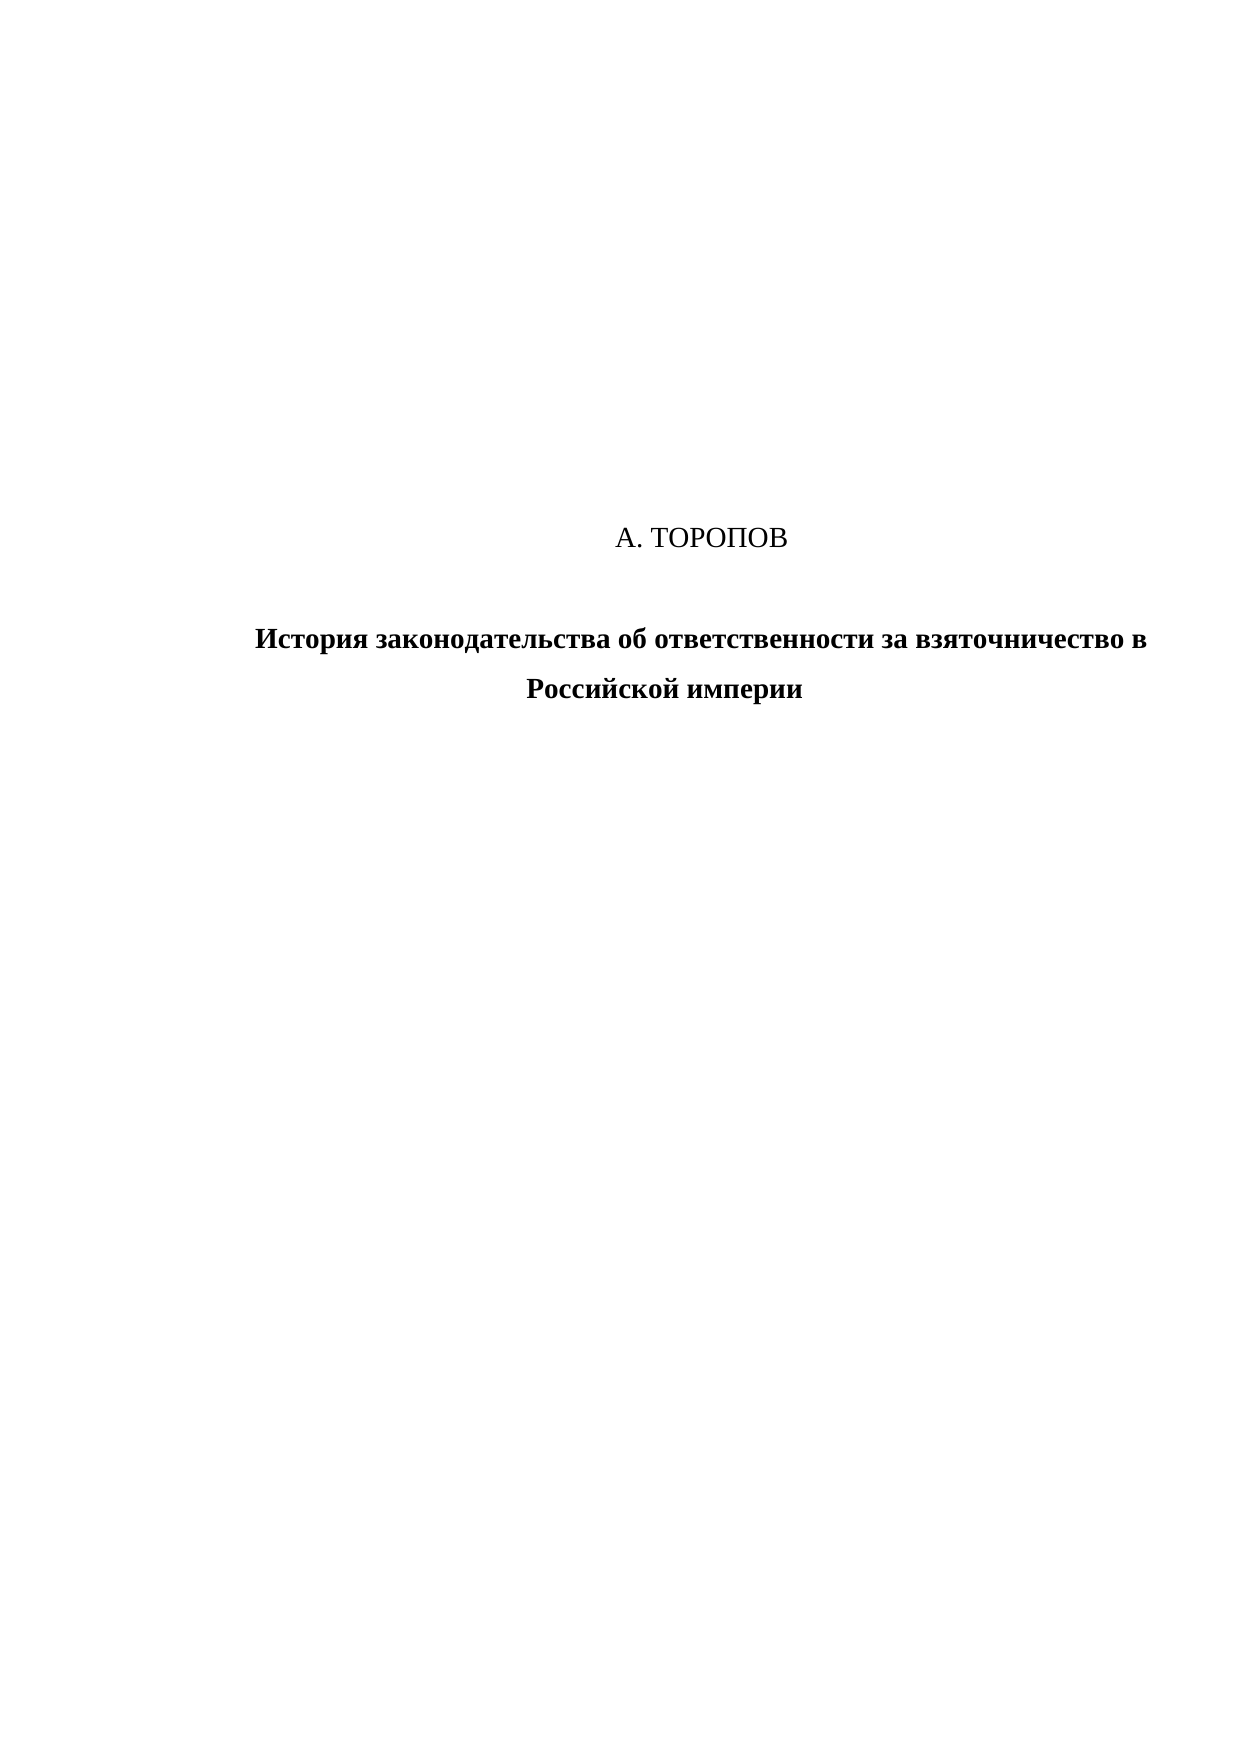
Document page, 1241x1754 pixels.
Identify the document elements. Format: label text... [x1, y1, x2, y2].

title История законодательства об ответственности за взяточничество в Российской империи [177, 621, 1152, 705]
text А. ТОРОПОВ [177, 521, 1152, 554]
